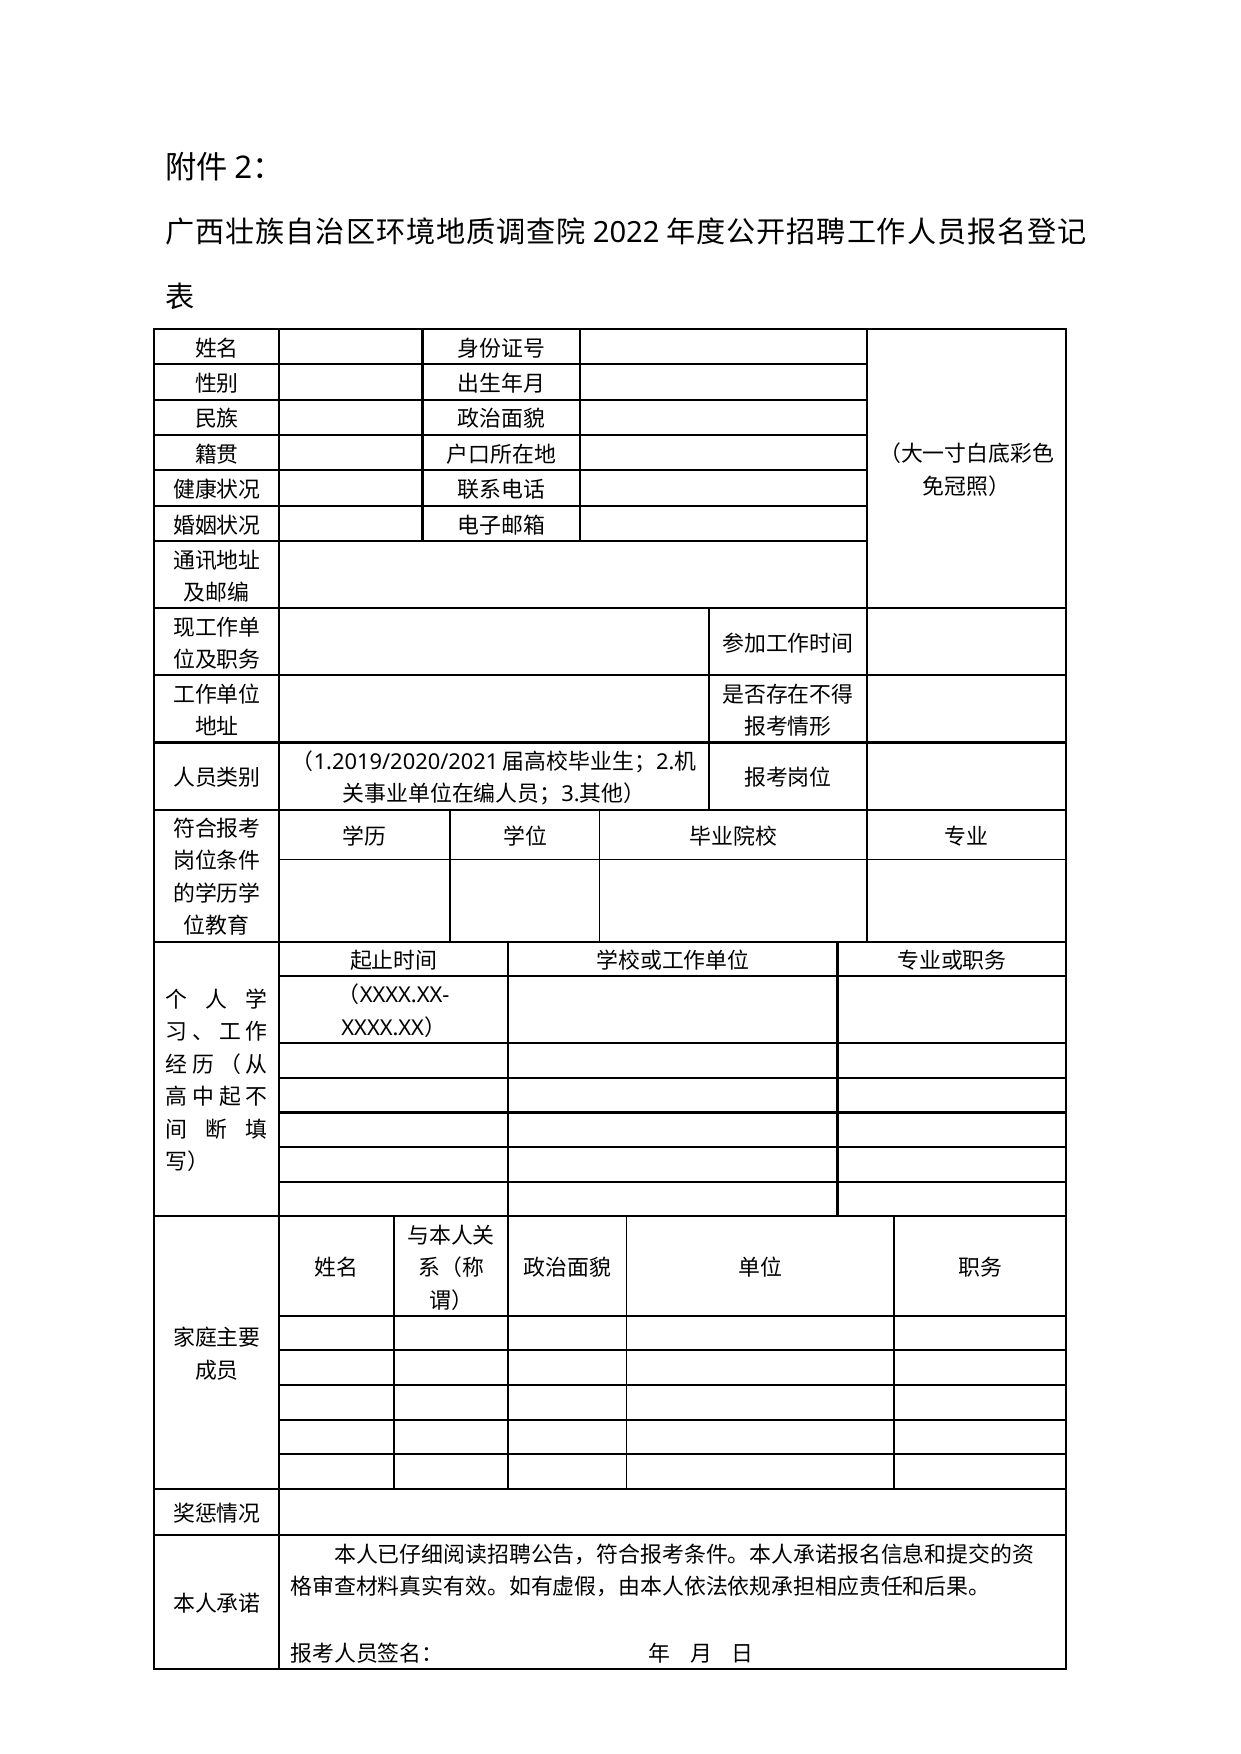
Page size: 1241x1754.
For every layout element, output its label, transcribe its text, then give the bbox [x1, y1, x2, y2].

table_cell [280, 401, 421, 434]
table_cell （XXXX.XX-XXXX.XX） [280, 977, 507, 1042]
table_cell 专业或职务 [839, 943, 1065, 975]
table_cell [895, 1421, 1065, 1453]
table_cell [839, 1079, 1065, 1111]
table_cell 籍贯 [155, 436, 278, 469]
table_cell 民族 [155, 401, 278, 434]
table_cell [627, 1386, 893, 1418]
table_cell [395, 1455, 507, 1488]
table_cell 人员类别 [155, 744, 278, 808]
table_cell [581, 401, 866, 434]
table_cell 起止时间 [280, 943, 507, 975]
table_cell [280, 676, 708, 741]
table_cell [868, 676, 1065, 741]
table_cell [509, 1317, 626, 1349]
table_cell 家庭主要成员 [155, 1217, 278, 1488]
table_cell 单位 [627, 1217, 893, 1315]
table_cell [627, 1421, 893, 1453]
table_cell 奖惩情况 [155, 1490, 278, 1534]
table_cell [451, 860, 599, 941]
table_cell [600, 860, 866, 941]
table_cell [280, 860, 449, 941]
table_cell [395, 1317, 507, 1349]
table_cell [895, 1386, 1065, 1418]
table_cell [581, 365, 866, 398]
table_cell [509, 1183, 836, 1215]
table_header 身份证号 [424, 330, 579, 363]
table_cell [509, 1148, 836, 1181]
table_cell [581, 436, 866, 469]
table_cell 通讯地址及邮编 [155, 542, 278, 607]
table_cell [280, 1148, 507, 1181]
table_cell [280, 1421, 393, 1453]
table_cell [280, 365, 421, 398]
table_cell [868, 860, 1065, 941]
table_cell 符合报考岗位条件的学历学位教育 [155, 811, 278, 941]
table_cell [280, 1183, 507, 1215]
table_cell 与本人关系（称谓） [395, 1217, 507, 1315]
table_cell 是否存在不得报考情形 [710, 676, 866, 741]
table_cell 个人学习、工作经历（从高中起不间断填写） [155, 943, 278, 1215]
table_cell [280, 1490, 1065, 1534]
table_cell [280, 471, 421, 505]
table_cell 健康状况 [155, 471, 278, 505]
table_cell 婚姻状况 [155, 507, 278, 540]
table_cell 性别 [155, 365, 278, 398]
table_cell [280, 1079, 507, 1111]
text 附件2： [165, 133, 1087, 198]
table_cell [395, 1386, 507, 1418]
table_cell [280, 1114, 507, 1146]
table_cell 电子邮箱 [424, 507, 579, 540]
table_header （大一寸白底彩色免冠照） [868, 330, 1065, 607]
table_cell 本人承诺 [155, 1536, 278, 1668]
table_cell [839, 977, 1065, 1042]
table_cell [509, 1079, 836, 1111]
table_cell 学历 [280, 811, 449, 859]
table_cell 专业 [868, 811, 1065, 859]
table_cell [280, 1317, 393, 1349]
table_cell [509, 1044, 836, 1077]
table_cell 报考岗位 [710, 744, 866, 808]
table_cell [895, 1351, 1065, 1384]
table_cell 职务 [895, 1217, 1065, 1315]
table_cell 学位 [451, 811, 599, 859]
table_cell [581, 507, 866, 540]
table_cell [280, 542, 866, 607]
table_cell [839, 1114, 1065, 1146]
table_cell [895, 1455, 1065, 1488]
table_cell [395, 1351, 507, 1384]
table_cell [581, 471, 866, 505]
table_cell [280, 507, 421, 540]
table_cell [509, 1386, 626, 1418]
table_cell [839, 1183, 1065, 1215]
table_cell [895, 1317, 1065, 1349]
table_cell [280, 1386, 393, 1418]
table_cell [627, 1455, 893, 1488]
table_cell 政治面貌 [509, 1217, 626, 1315]
table_cell [839, 1148, 1065, 1181]
table_cell 参加工作时间 [710, 609, 866, 674]
table_cell [627, 1351, 893, 1384]
table_cell [868, 609, 1065, 674]
table_header [581, 330, 866, 363]
table_cell 工作单位地址 [155, 676, 278, 741]
table_cell 政治面貌 [424, 401, 579, 434]
table_cell [509, 977, 836, 1042]
table_cell [509, 1114, 836, 1146]
table_cell 毕业院校 [600, 811, 866, 859]
table_cell [509, 1455, 626, 1488]
table_cell 报考人员签名： 年 月 日 [280, 1634, 1065, 1668]
table_cell [868, 744, 1065, 808]
text 广西壮族自治区环境地质调查院2022年度公开招聘工作人员报名登记表 [165, 198, 1087, 328]
table_cell [280, 609, 708, 674]
table_cell [280, 436, 421, 469]
table_cell （1.2019/2020/2021届高校毕业生；2.机关事业单位在编人员；3.其他） [280, 744, 708, 808]
table_cell [280, 1455, 393, 1488]
table_cell [509, 1421, 626, 1453]
table_cell 联系电话 [424, 471, 579, 505]
table_cell 学校或工作单位 [509, 943, 836, 975]
table_cell [509, 1351, 626, 1384]
table_cell 本人已仔细阅读招聘公告，符合报考条件。本人承诺报名信息和提交的资格审查材料真实有效。如有虚假，由本人依法依规承担相应责任和后果。 [280, 1536, 1065, 1634]
table_cell [280, 1351, 393, 1384]
table_cell [627, 1317, 893, 1349]
table_header 姓名 [155, 330, 278, 363]
table_cell 出生年月 [424, 365, 579, 398]
table_cell [280, 1044, 507, 1077]
table_cell [839, 1044, 1065, 1077]
table_cell 现工作单位及职务 [155, 609, 278, 674]
table_cell 户口所在地 [424, 436, 579, 469]
table_header [280, 330, 421, 363]
table_cell [395, 1421, 507, 1453]
table_cell 姓名 [280, 1217, 393, 1315]
